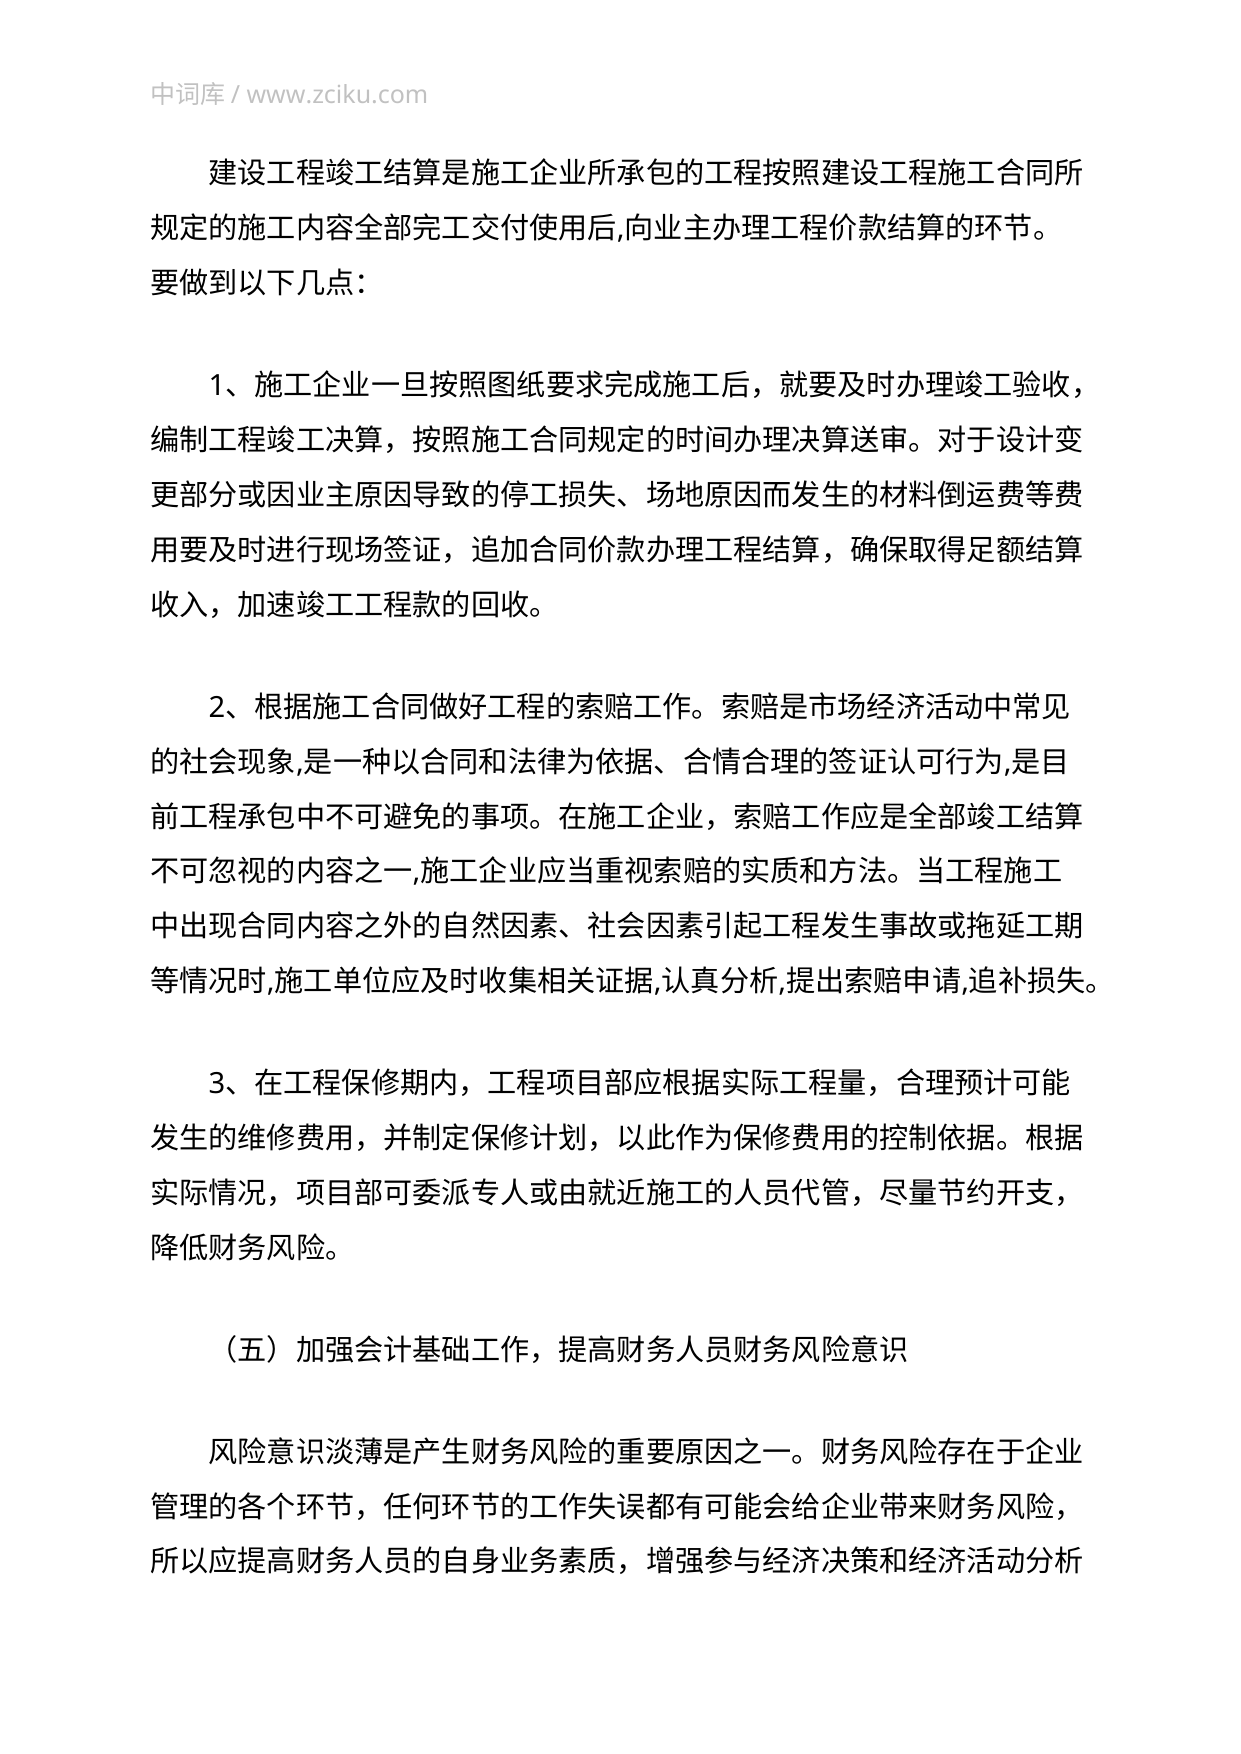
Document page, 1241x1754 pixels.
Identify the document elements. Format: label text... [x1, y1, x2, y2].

text （五）加强会计基础工作，提高财务人员财务风险意识 [150, 1326, 1090, 1369]
text 建设工程竣工结算是施工企业所承包的工程按照建设工程施工合同所规定的施工内容全部完工交付使用后,向业主办理工程价款结算的环节。要做到以下几点： [150, 150, 1090, 302]
text 2、根据施工合同做好工程的索赔工作。索赔是市场经济活动中常见的社会现象,是一种以合同和法律为依据、合情合理的签证认可行为,是目前工程承包中不可避免的事项。在施工企业，索赔工作应是全部竣工结算不可忽视的内容之一,施工企业应当重视索赔的实质和方法。当工程施工中出现合同内容之外的自然因素、社会因素引起工程发生事故或拖延工期等情况时,施工单位应及时收集相关证据,认真分析,提出索赔申请,追补损失。 [150, 683, 1090, 1000]
text 3、在工程保修期内，工程项目部应根据实际工程量，合理预计可能发生的维修费用，并制定保修计划，以此作为保修费用的控制依据。根据实际情况，项目部可委派专人或由就近施工的人员代管，尽量节约开支，降低财务风险。 [150, 1060, 1090, 1267]
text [150, 1428, 1090, 1580]
text 1、施工企业一旦按照图纸要求完成施工后，就要及时办理竣工验收，编制工程竣工决算，按照施工合同规定的时间办理决算送审。对于设计变更部分或因业主原因导致的停工损失、场地原因而发生的材料倒运费等费用要及时进行现场签证，追加合同价款办理工程结算，确保取得足额结算收入，加速竣工工程款的回收。 [150, 362, 1090, 624]
